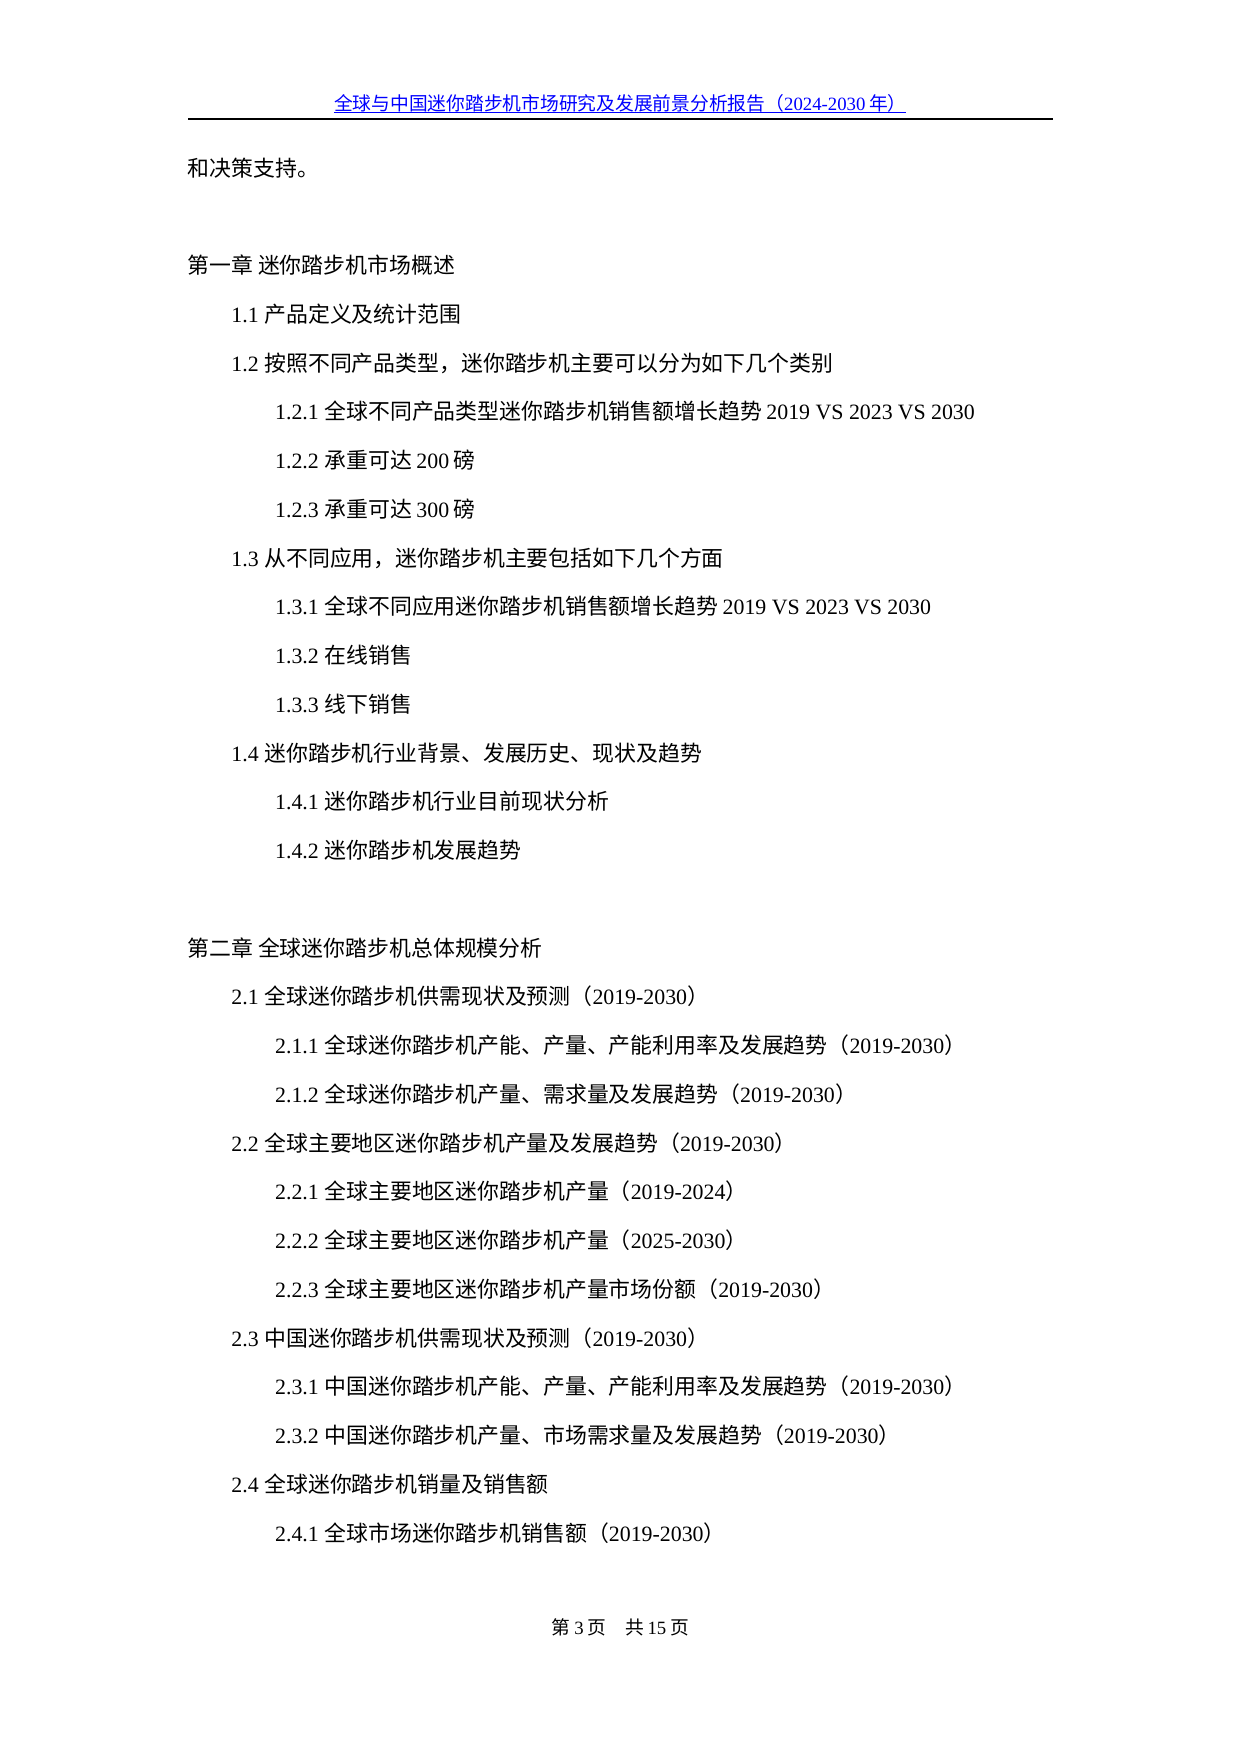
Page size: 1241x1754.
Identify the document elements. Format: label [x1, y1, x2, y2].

text [187, 150, 1053, 1548]
